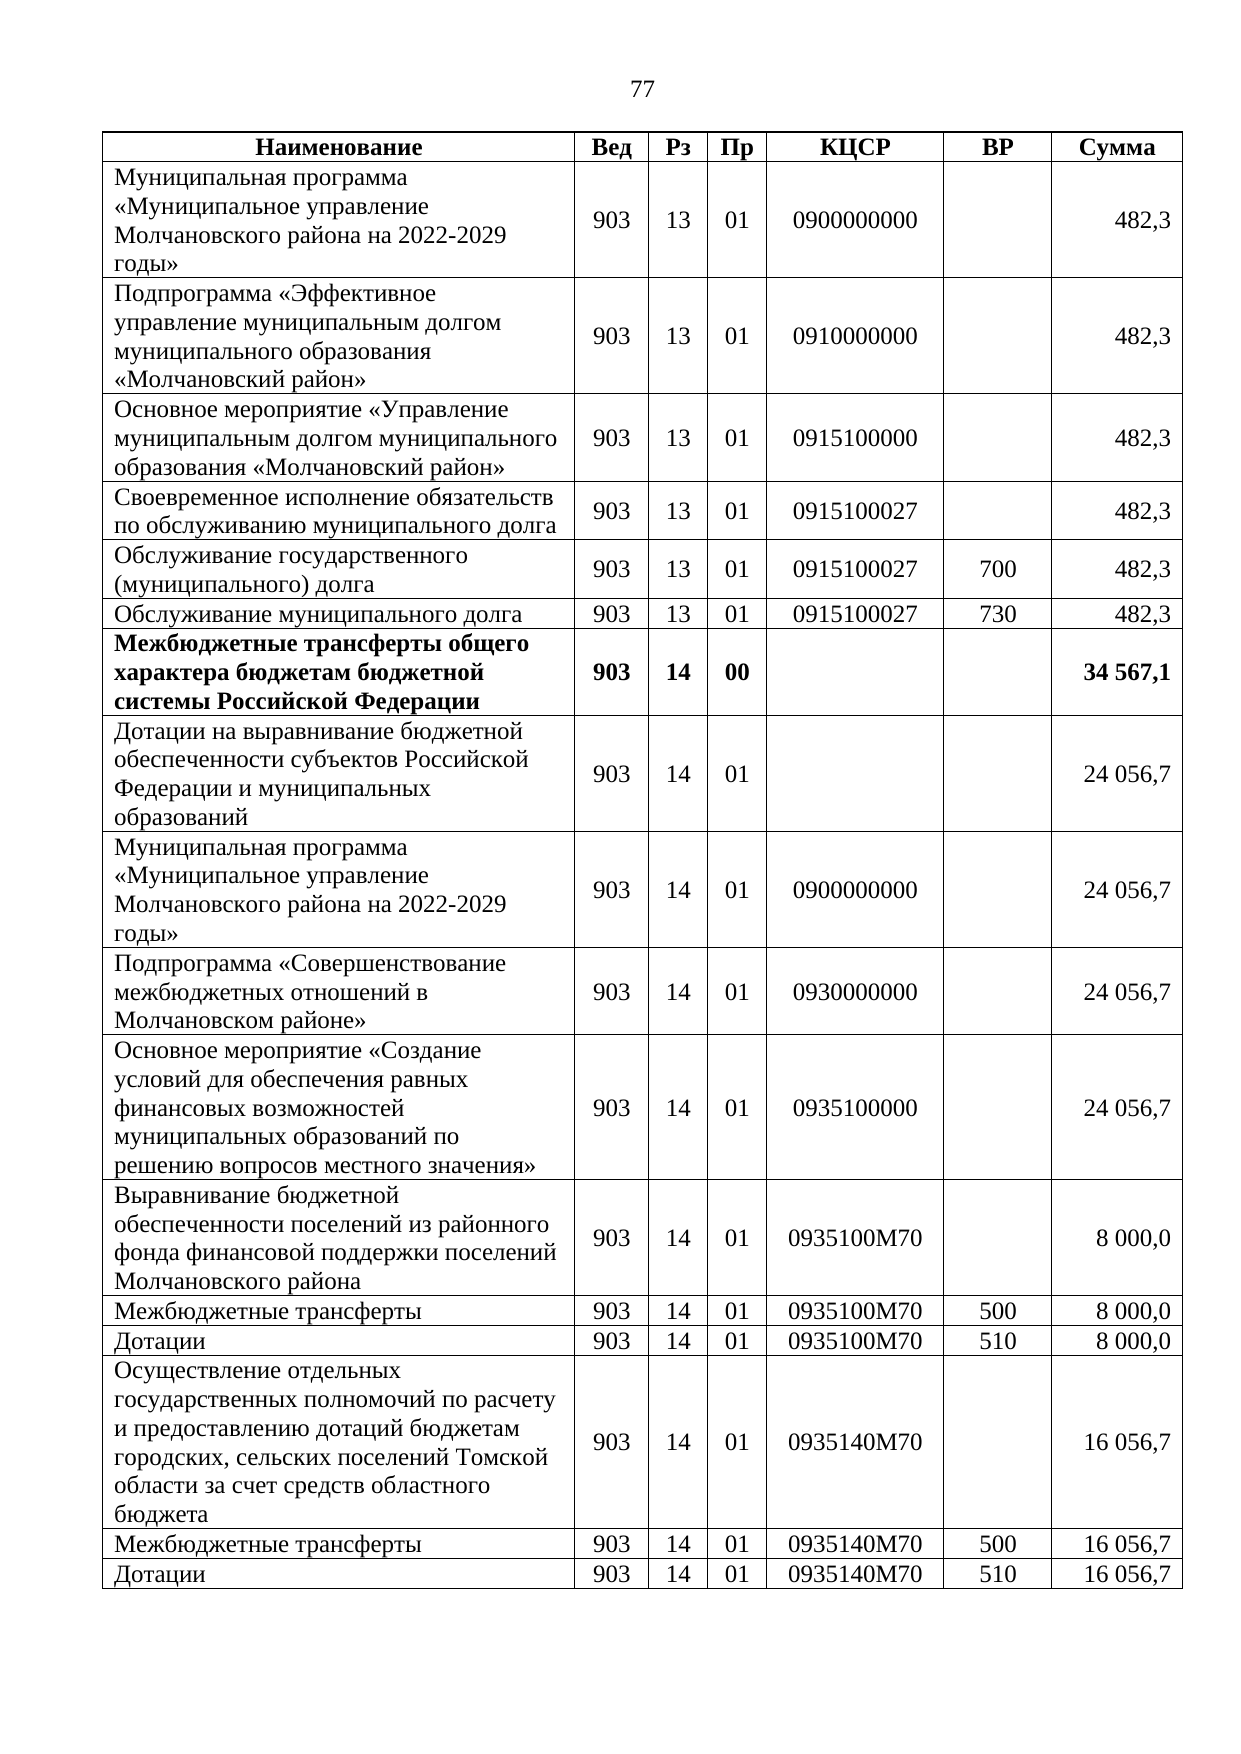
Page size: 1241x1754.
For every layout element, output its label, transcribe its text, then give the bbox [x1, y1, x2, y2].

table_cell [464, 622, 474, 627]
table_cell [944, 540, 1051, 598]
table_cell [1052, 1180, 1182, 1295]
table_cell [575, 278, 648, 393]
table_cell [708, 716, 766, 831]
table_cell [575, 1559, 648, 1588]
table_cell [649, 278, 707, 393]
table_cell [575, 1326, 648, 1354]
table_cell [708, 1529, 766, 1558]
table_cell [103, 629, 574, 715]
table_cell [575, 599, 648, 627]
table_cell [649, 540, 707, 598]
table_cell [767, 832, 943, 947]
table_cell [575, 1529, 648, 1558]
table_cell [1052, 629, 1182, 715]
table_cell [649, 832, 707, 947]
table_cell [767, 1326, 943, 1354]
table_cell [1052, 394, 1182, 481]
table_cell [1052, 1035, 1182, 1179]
table_header Рз [649, 133, 707, 161]
table_header Сумма [1052, 133, 1182, 161]
table_header Пр [708, 133, 766, 161]
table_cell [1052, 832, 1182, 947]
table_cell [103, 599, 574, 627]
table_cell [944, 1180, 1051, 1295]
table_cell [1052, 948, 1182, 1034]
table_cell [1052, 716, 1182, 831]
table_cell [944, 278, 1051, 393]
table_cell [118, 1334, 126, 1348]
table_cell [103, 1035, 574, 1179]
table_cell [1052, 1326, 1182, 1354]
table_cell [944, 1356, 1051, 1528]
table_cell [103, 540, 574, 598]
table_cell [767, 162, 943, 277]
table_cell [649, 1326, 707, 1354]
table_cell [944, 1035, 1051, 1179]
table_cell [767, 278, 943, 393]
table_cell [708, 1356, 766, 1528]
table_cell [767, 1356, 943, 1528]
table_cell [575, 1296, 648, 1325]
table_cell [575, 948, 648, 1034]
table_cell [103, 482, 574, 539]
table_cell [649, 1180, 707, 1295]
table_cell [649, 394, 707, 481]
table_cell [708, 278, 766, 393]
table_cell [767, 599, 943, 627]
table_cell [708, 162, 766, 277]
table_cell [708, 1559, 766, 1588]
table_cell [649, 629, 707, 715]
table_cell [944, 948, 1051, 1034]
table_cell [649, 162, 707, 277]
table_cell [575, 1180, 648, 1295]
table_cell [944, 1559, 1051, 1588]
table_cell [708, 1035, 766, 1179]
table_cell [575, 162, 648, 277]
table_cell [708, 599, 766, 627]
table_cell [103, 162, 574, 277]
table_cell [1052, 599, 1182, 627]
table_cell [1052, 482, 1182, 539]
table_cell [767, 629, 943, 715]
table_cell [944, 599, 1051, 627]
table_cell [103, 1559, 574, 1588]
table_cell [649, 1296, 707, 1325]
table_header КЦСР [767, 133, 943, 161]
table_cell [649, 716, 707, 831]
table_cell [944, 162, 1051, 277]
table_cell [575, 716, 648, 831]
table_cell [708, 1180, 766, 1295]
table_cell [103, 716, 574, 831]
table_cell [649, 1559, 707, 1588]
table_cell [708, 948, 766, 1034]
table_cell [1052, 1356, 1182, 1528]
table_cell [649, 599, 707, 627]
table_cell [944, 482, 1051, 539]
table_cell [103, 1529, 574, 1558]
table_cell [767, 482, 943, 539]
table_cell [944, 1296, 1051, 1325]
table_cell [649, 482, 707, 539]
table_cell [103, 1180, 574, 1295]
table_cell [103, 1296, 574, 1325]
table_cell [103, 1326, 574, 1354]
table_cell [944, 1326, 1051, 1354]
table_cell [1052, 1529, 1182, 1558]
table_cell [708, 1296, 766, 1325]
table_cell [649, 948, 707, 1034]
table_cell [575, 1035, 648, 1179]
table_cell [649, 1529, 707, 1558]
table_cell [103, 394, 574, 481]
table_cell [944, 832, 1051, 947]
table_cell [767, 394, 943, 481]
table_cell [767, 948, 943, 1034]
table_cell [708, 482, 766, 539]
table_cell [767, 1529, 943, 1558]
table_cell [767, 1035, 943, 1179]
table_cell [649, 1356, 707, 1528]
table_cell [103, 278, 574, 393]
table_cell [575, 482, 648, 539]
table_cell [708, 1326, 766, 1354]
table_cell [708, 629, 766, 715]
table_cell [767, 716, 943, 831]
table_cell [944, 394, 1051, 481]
table_header Наименование [103, 133, 574, 161]
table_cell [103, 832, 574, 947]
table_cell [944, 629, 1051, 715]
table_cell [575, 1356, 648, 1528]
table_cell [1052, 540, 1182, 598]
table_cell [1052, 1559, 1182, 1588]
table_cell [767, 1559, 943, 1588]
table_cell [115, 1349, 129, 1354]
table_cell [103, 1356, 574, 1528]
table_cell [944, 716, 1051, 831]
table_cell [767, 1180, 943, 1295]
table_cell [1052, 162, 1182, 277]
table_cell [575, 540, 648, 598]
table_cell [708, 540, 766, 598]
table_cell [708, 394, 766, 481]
table_header ВР [944, 133, 1051, 161]
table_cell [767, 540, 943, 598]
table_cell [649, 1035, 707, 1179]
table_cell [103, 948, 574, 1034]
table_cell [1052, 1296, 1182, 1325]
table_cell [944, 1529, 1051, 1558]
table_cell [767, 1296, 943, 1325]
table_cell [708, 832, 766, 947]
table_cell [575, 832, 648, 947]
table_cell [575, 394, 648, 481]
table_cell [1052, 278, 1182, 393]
table_header Вед [575, 133, 648, 161]
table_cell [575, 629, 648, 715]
